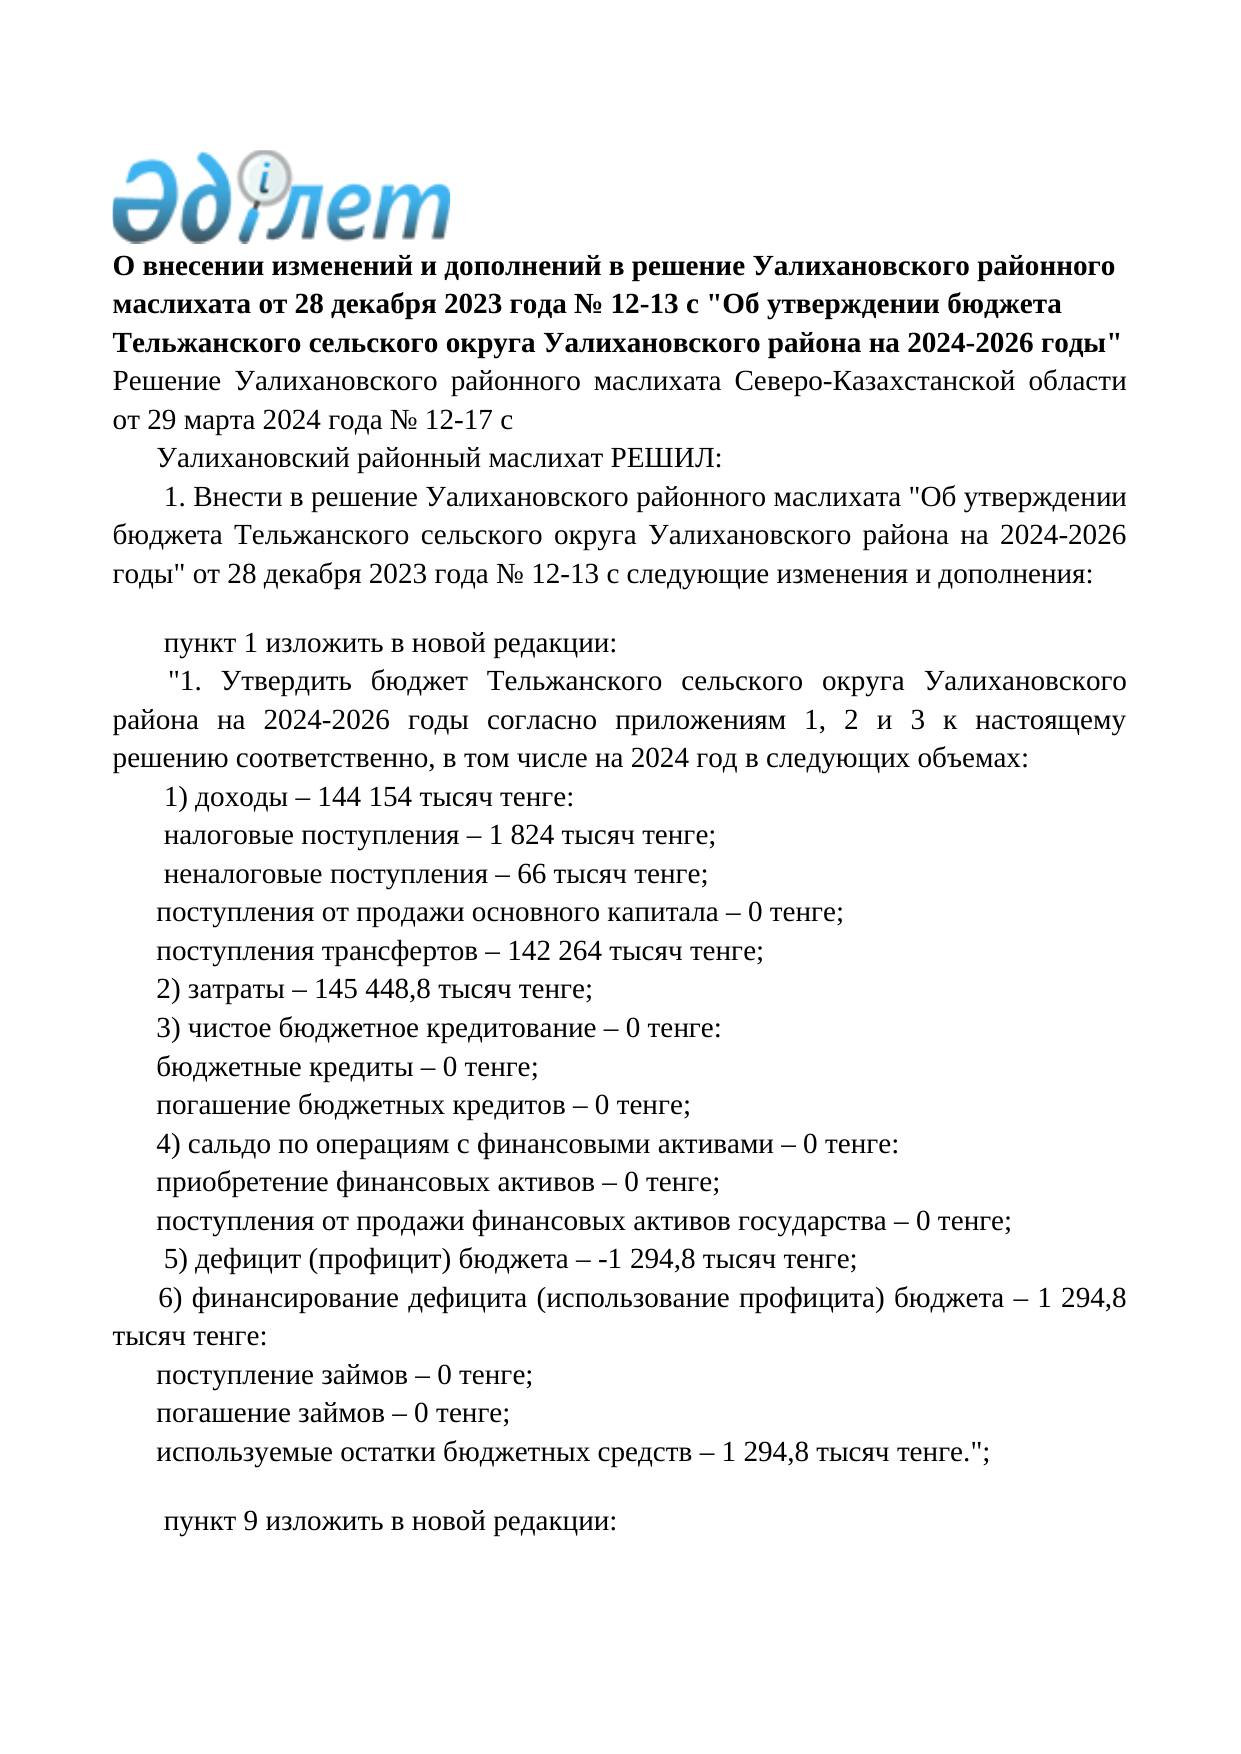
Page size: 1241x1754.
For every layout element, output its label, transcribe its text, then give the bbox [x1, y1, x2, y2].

text приобретение финансовых активов – 0 тенге; [112, 1164, 1128, 1198]
text поступления от продажи основного капитала – 0 тенге; [112, 894, 1128, 928]
text погашение бюджетных кредитов – 0 тенге; [112, 1087, 1128, 1121]
text налоговые поступления – 1 824 тысяч тенге; [112, 817, 1128, 851]
text 5) дефицит (профицит) бюджета – -1 294,8 тысяч тенге; [112, 1241, 1128, 1275]
text О внесении изменений и дополнений в решение Уалихановского районного маслихата от 28 декабря 2023 года № 12-13 с "Об утверждении бюджета Тельжанского сельского округа Уалихановского района на 2024-2026 годы" [112, 248, 1128, 358]
text пункт 1 изложить в новой редакции: [112, 625, 1128, 658]
text используемые остатки бюджетных средств – 1 294,8 тысяч тенге."; [112, 1434, 1128, 1468]
text 6) финансирование дефицита (использование профицита) бюджета – 1 294,8 тысяч тенге: [112, 1280, 1128, 1352]
picture [112, 150, 451, 244]
text поступления трансфертов – 142 264 тысяч тенге; [112, 933, 1128, 967]
text "1. Утвердить бюджет Тельжанского сельского округа Уалихановского района на 2024-2026 годы согласно приложениям 1, 2 и 3 к настоящему решению соответственно, в том числе на 2024 год в следующих объемах: [112, 663, 1128, 774]
text 2) затраты – 145 448,8 тысяч тенге; [112, 972, 1128, 1005]
text поступления от продажи финансовых активов государства – 0 тенге; [112, 1203, 1128, 1236]
text Решение Уалихановского районного маслихата Северо-Казахстанской области от 29 марта 2024 года № 12-17 с [112, 363, 1128, 435]
text 1. Внести в решение Уалихановского районного маслихата "Об утверждении бюджета Тельжанского сельского округа Уалихановского района на 2024-2026 годы" от 28 декабря 2023 года № 12-13 с следующие изменения и дополнения: [112, 479, 1128, 589]
text погашение займов – 0 тенге; [112, 1396, 1128, 1429]
text 4) сальдо по операциям с финансовыми активами – 0 тенге: [112, 1126, 1128, 1159]
text Уалихановский районный маслихат РЕШИЛ: [112, 440, 1128, 474]
text пункт 9 изложить в новой редакции: [112, 1503, 1128, 1536]
text 1) доходы – 144 154 тысяч тенге: [112, 779, 1128, 812]
text неналоговые поступления – 66 тысяч тенге; [112, 856, 1128, 889]
text поступление займов – 0 тенге; [112, 1357, 1128, 1391]
text 3) чистое бюджетное кредитование – 0 тенге: [112, 1010, 1128, 1044]
text бюджетные кредиты – 0 тенге; [112, 1049, 1128, 1082]
